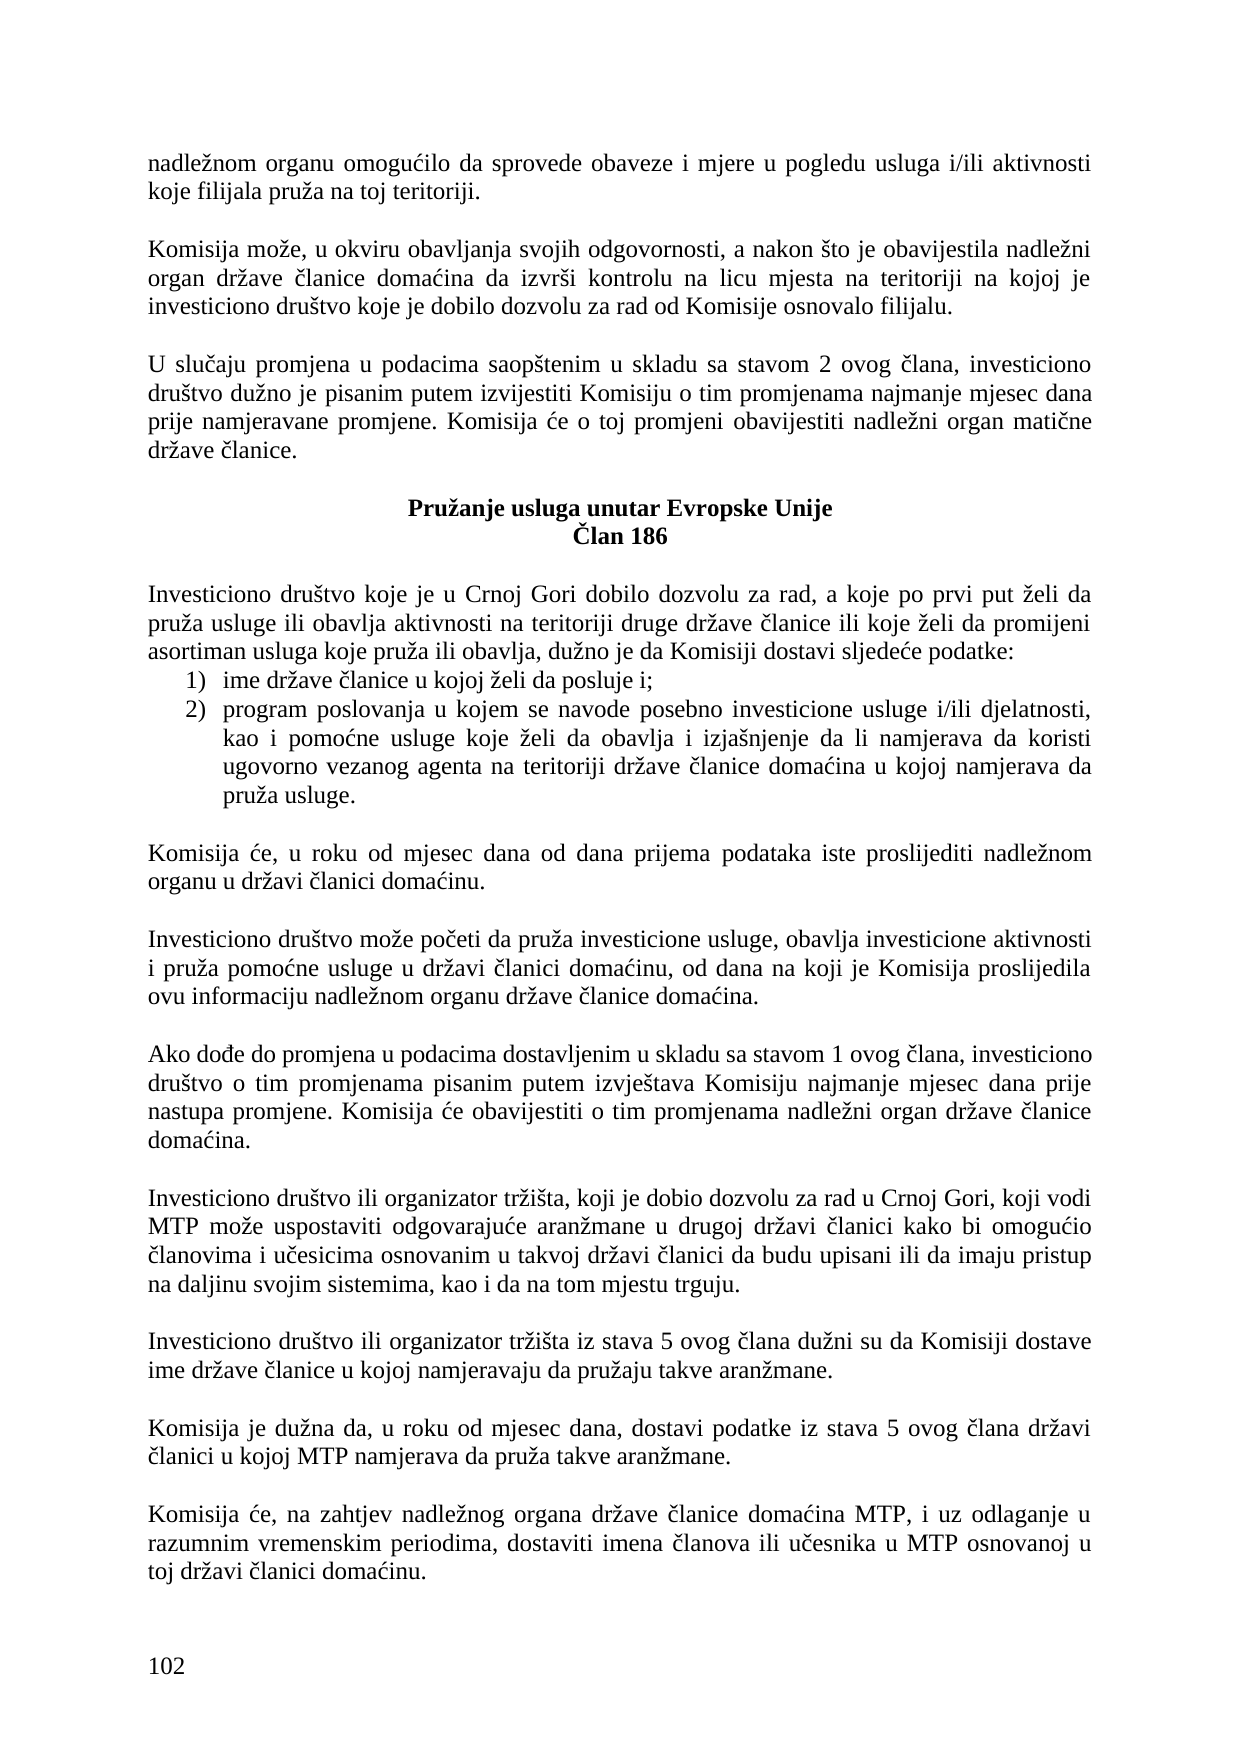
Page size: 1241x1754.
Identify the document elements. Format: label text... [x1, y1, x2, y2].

text Investiciono društvo ili organizator tržišta, koji je dobio dozvolu za rad u Crnoj Gori, koji vodi MTP može uspostaviti odgovarajuće aranžmane u drugoj državi članici kako bi omogućio članovima i učesicima osnovanim u takvoj državi članici da budu upisani ili da imaju pristup na daljinu svojim sistemima, kao i da na tom mjestu trguju. [148, 1183, 1092, 1298]
text Investiciono društvo ili organizator tržišta iz stava 5 ovog člana dužni su da Komisiji dostave ime države članice u kojoj namjeravaju da pružaju takve aranžmane. [148, 1326, 1092, 1384]
text Komisija je dužna da, u roku od mjesec dana, dostavi podatke iz stava 5 ovog člana državi članici u kojoj MTP namjerava da pruža takve aranžmane. [148, 1413, 1092, 1470]
text Investiciono društvo može početi da pruža investicione usluge, obavlja investicione aktivnosti i pruža pomoćne usluge u državi članici domaćinu, od dana na koji je Komisija proslijedila ovu informaciju nadležnom organu države članice domaćina. [148, 924, 1092, 1010]
text Član 186 [148, 521, 1092, 550]
text Komisija može, u okviru obavljanja svojih odgovornosti, a nakon što je obavijestila nadležni organ države članice domaćina da izvrši kontrolu na licu mjesta na teritoriji na kojoj je investiciono društvo koje je dobilo dozvolu za rad od Komisije osnovalo filijalu. [148, 234, 1092, 320]
text Komisija će, u roku od mjesec dana od dana prijema podataka iste proslijediti nadležnom organu u državi članici domaćinu. [148, 838, 1092, 895]
text Komisija će, na zahtjev nadležnog organa države članice domaćina MTP, i uz odlaganje u razumnim vremenskim periodima, dostaviti imena članova ili učesnika u MTP osnovanoj u toj državi članici domaćinu. [148, 1499, 1092, 1585]
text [148, 148, 1092, 205]
text Ako dođe do promjena u podacima dostavljenim u skladu sa stavom 1 ovog člana, investiciono društvo o tim promjenama pisanim putem izvještava Komisiju najmanje mjesec dana prije nastupa promjene. Komisija će obavijestiti o tim promjenama nadležni organ države članice domaćina. [148, 1039, 1092, 1154]
list program poslovanja u kojem se navode posebno investicione usluge i/ili djelatnosti, kao i pomoćne usluge koje želi da obavlja i izjašnjenje da li namjerava da koristi ugovorno vezanog agenta na teritoriji države članice domaćina u kojoj namjerava da pruža usluge. [185, 694, 1092, 809]
text Investiciono društvo koje je u Crnoj Gori dobilo dozvolu za rad, a koje po prvi put želi da pruža usluge ili obavlja aktivnosti na teritoriji druge države članice ili koje želi da promijeni asortiman usluga koje pruža ili obavlja, dužno je da Komisiji dostavi sljedeće podatke: [148, 579, 1092, 665]
list ime države članice u kojoj želi da posluje i; [185, 665, 1092, 694]
text U slučaju promjena u podacima saopštenim u skladu sa stavom 2 ovog člana, investiciono društvo dužno je pisanim putem izvijestiti Komisiju o tim promjenama najmanje mjesec dana prije namjeravane promjene. Komisija će o toj promjeni obavijestiti nadležni organ matične države članice. [148, 349, 1092, 464]
text Pružanje usluga unutar Evropske Unije [148, 493, 1092, 521]
